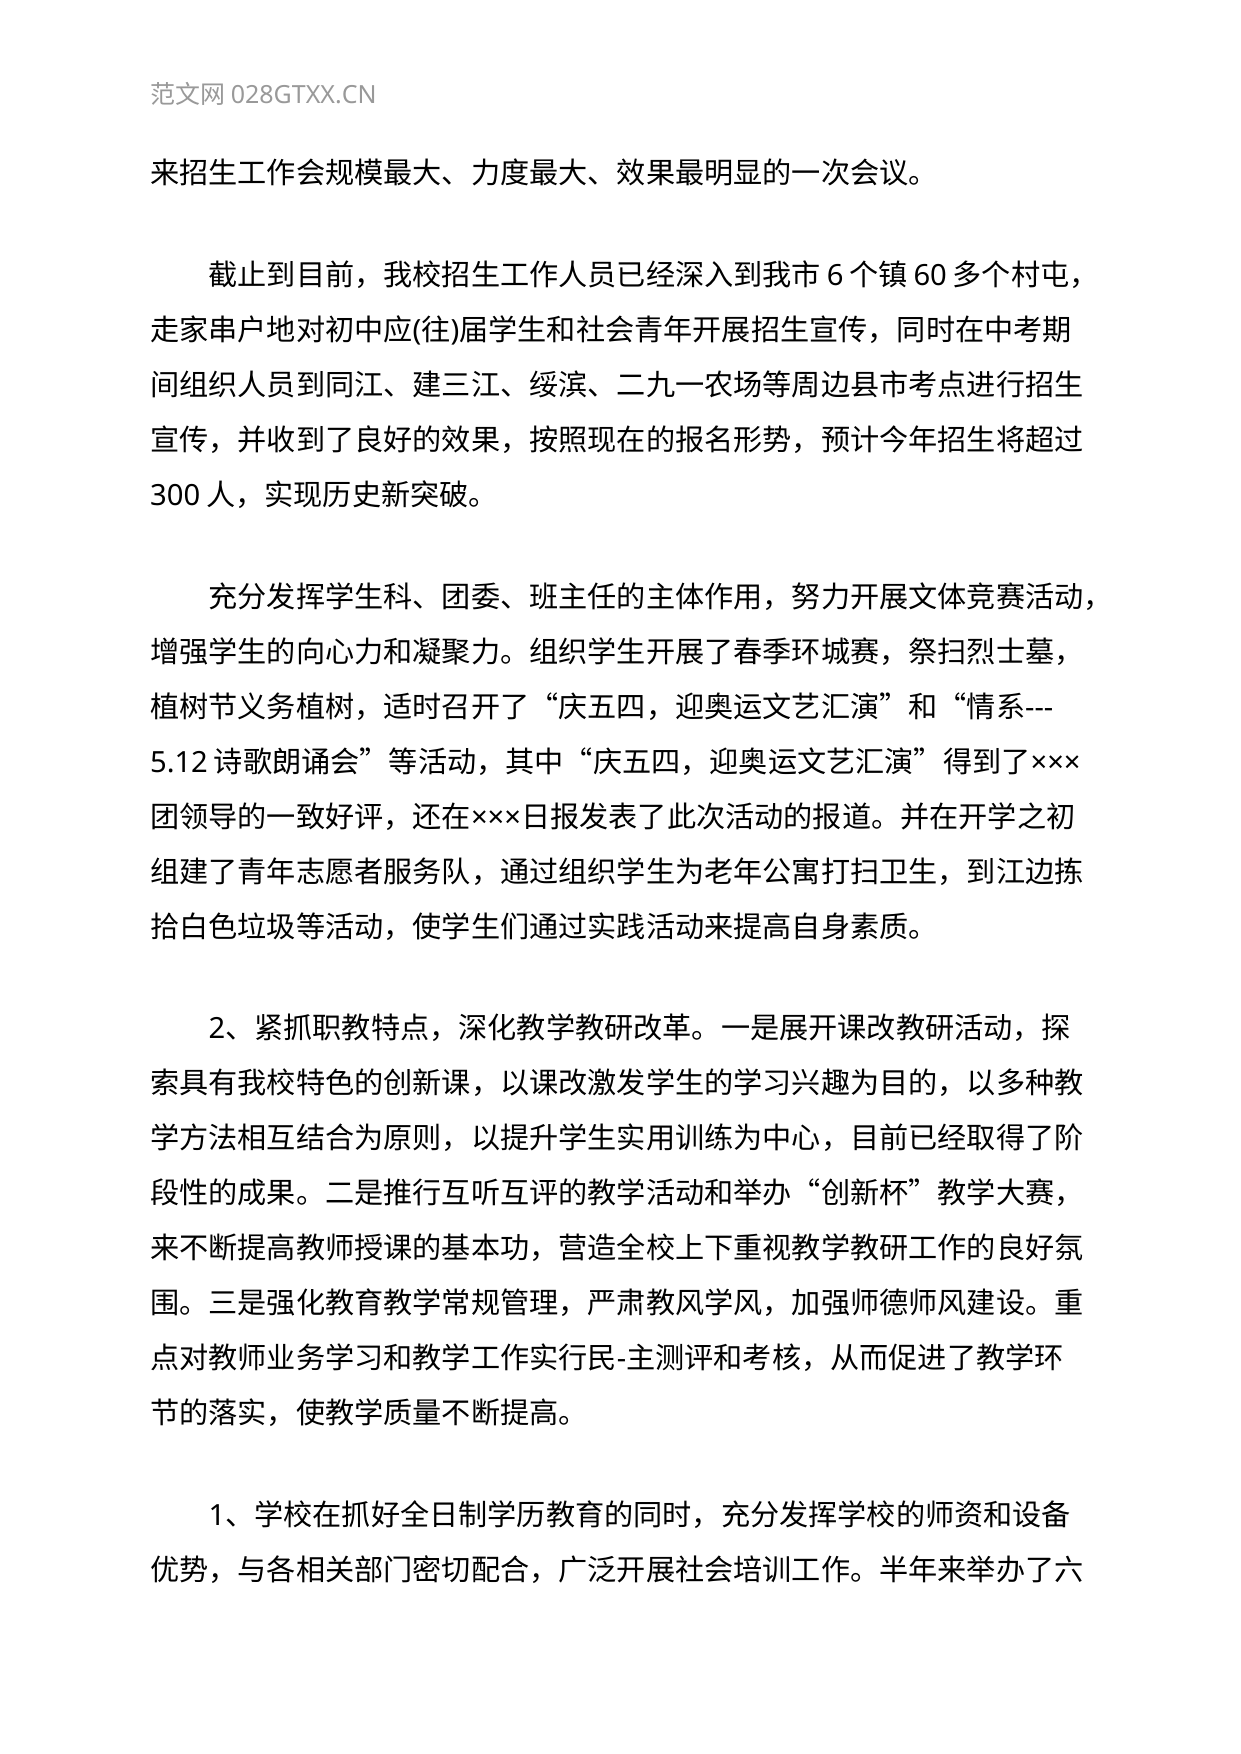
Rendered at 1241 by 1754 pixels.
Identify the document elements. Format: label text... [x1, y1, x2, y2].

text 2、紧抓职教特点，深化教学教研改革。一是展开课改教研活动，探索具有我校特色的创新课，以课改激发学生的学习兴趣为目的，以多种教学方法相互结合为原则，以提升学生实用训练为中心，目前已经取得了阶段性的成果。二是推行互听互评的教学活动和举办“创新杯”教学大赛，来不断提高教师授课的基本功，营造全校上下重视教学教研工作的良好氛围。三是强化教育教学常规管理，严肃教风学风，加强师德师风建设。重点对教师业务学习和教学工作实行民-主测评和考核，从而促进了教学环节的落实，使教学质量不断提高。 [150, 1005, 1090, 1432]
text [150, 1491, 1090, 1588]
text 截止到目前，我校招生工作人员已经深入到我市6个镇60多个村屯，走家串户地对初中应(往)届学生和社会青年开展招生宣传，同时在中考期间组织人员到同江、建三江、绥滨、二九一农场等周边县市考点进行招生宣传，并收到了良好的效果，按照现在的报名形势，预计今年招生将超过300人，实现历史新突破。 [150, 252, 1090, 514]
text 充分发挥学生科、团委、班主任的主体作用，努力开展文体竞赛活动，增强学生的向心力和凝聚力。组织学生开展了春季环城赛，祭扫烈士墓，植树节义务植树，适时召开了“庆五四，迎奥运文艺汇演”和“情系---5.12诗歌朗诵会”等活动，其中“庆五四，迎奥运文艺汇演”得到了×××团领导的一致好评，还在×××日报发表了此次活动的报道。并在开学之初组建了青年志愿者服务队，通过组织学生为老年公寓打扫卫生，到江边拣拾白色垃圾等活动，使学生们通过实践活动来提高自身素质。 [150, 573, 1090, 946]
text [150, 150, 1090, 192]
